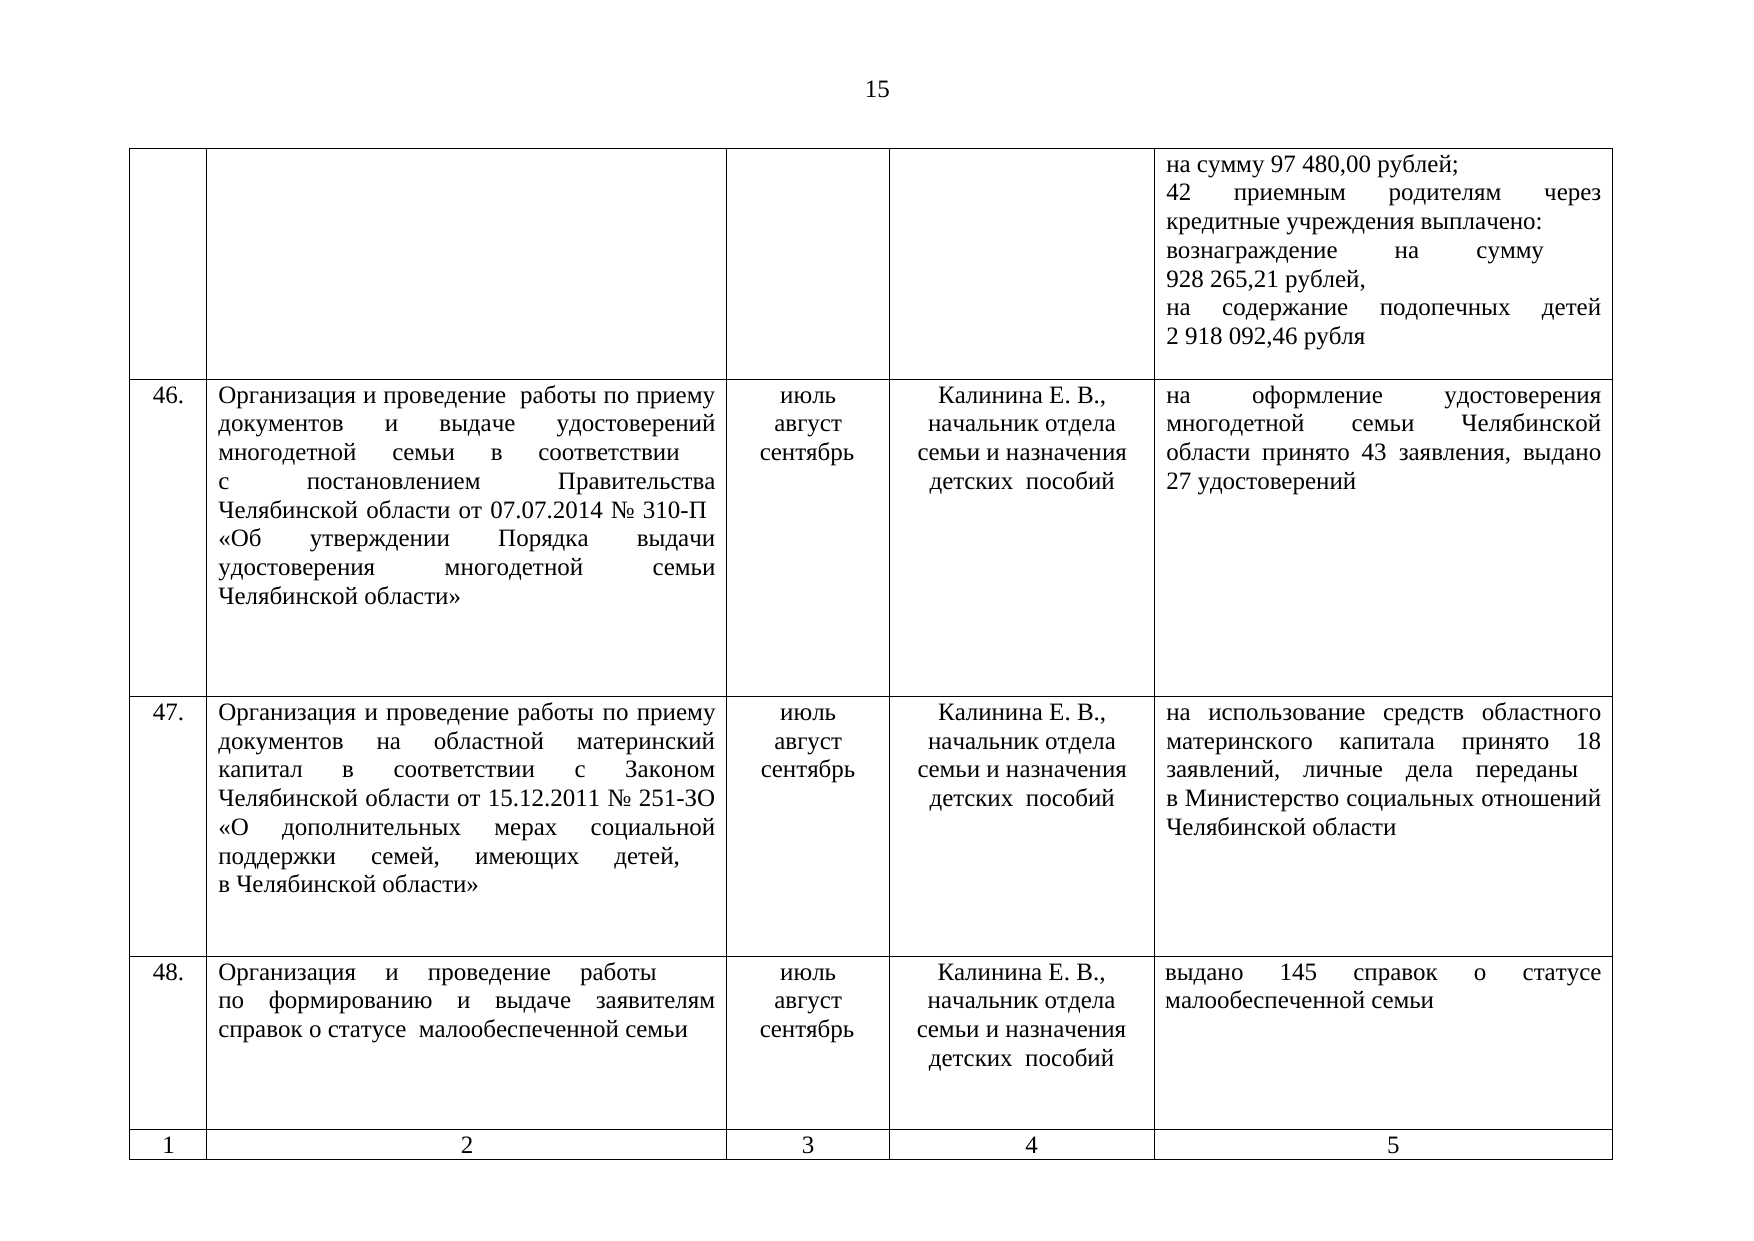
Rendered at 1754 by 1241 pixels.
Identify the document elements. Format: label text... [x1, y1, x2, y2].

table_cell [207, 149, 726, 379]
table_cell [130, 149, 206, 379]
table_cell 2 [207, 1130, 726, 1159]
table_cell Калинина Е. В., начальник отдела семьи и назначения детских пособий [890, 380, 1154, 696]
table_cell 1 [130, 1130, 206, 1159]
table_cell на оформление удостоверения многодетной семьи Челябинской области принято 43 заявления, выдано 27 удостоверений [1155, 380, 1612, 696]
table_cell Калинина Е. В., начальник отдела семьи и назначения детских пособий [890, 697, 1154, 956]
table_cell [890, 957, 1154, 1129]
table_cell июль август сентябрь [727, 697, 889, 956]
table_cell 47. [130, 697, 206, 956]
table_cell 3 [727, 1130, 889, 1159]
table_cell Организация и проведение работы по приему документов на областной материнский капитал в соответствии с Законом Челябинской области от 15.12.2011 № 251-ЗО «О дополнительных мерах социальной поддержки семей, имеющих детей, в Челябинской области» [207, 697, 726, 956]
table_cell на использование средств областного материнского капитала принято 18 заявлений, личные дела переданы в Министерство социальных отношений Челябинской области [1155, 697, 1612, 956]
table_cell 4 [890, 1130, 1154, 1159]
table_cell выдано 145 справок о статусе малообеспеченной семьи [1155, 957, 1612, 1129]
table_cell июль август сентябрь [727, 380, 889, 696]
table_cell [890, 149, 1154, 379]
table_cell на сумму 97 480,00 рублей; 42 приемным родителям через кредитные учреждения выплачено: вознаграждение на сумму 928 265,21 рублей, на содержание подопечных детей 2 918 092,46 рубля [1155, 149, 1612, 379]
table_cell 46. [130, 380, 206, 696]
table_cell Организация и проведение работы по формированию и выдаче заявителям справок о статусе малообеспеченной семьи [207, 957, 726, 1129]
table_cell июль август сентябрь [727, 957, 889, 1129]
table_cell 48. [130, 957, 206, 1129]
table_cell [727, 149, 889, 379]
table_cell Организация и проведение работы по приему документов и выдаче удостоверений многодетной семьи в соответствии с постановлением Правительства Челябинской области от 07.07.2014 № 310-П «Об утверждении Порядка выдачи удостоверения многодетной семьи Челябинской области» [207, 380, 726, 696]
table_cell 5 [1155, 1130, 1612, 1159]
